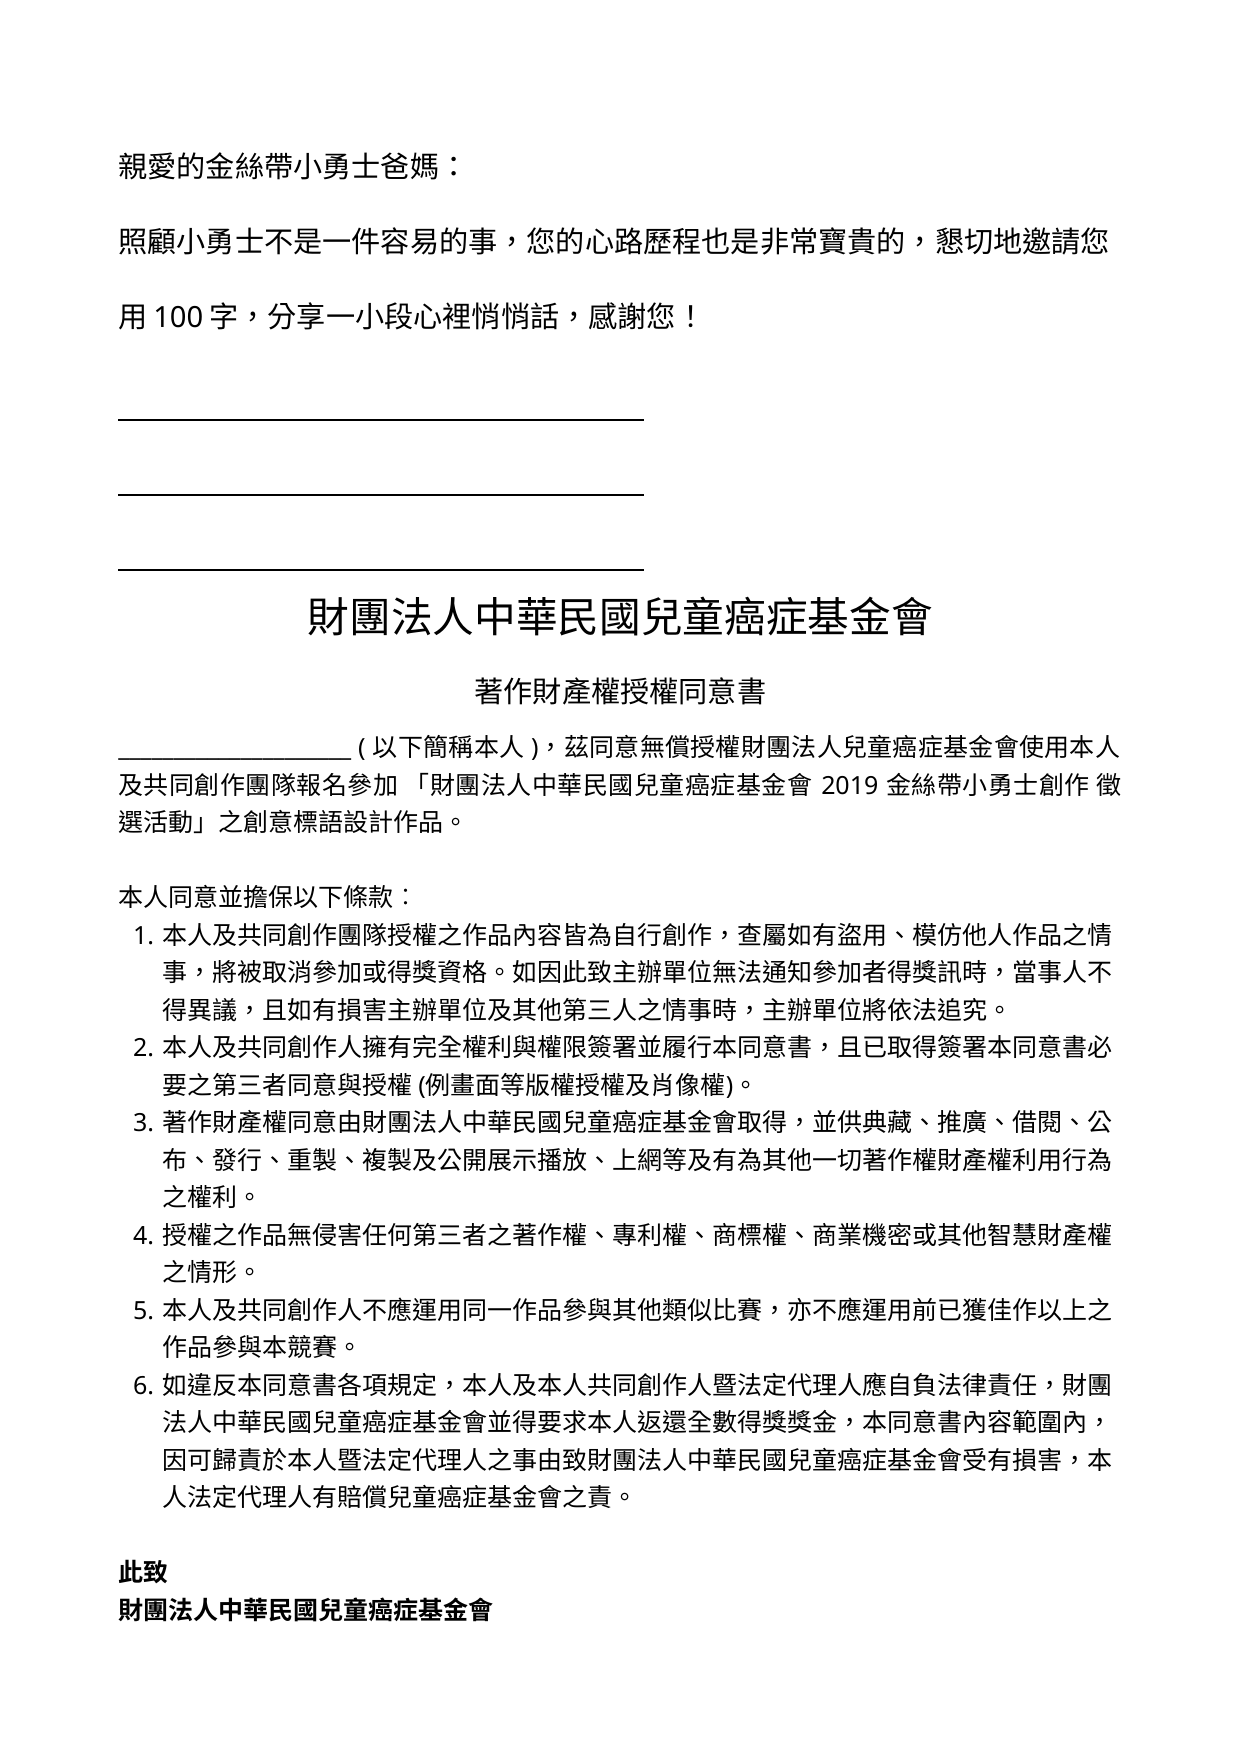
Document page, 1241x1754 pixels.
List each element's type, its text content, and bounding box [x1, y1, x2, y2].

text 本人同意並擔保以下條款︰ [118, 877, 1122, 914]
text 財團法人中華民國兒童癌症基金會 [118, 1589, 1122, 1627]
text 照顧小勇士不是一件容易的事，您的心路歷程也是非常寶貴的，懇切地邀請您用100字，分享一小段心裡悄悄話，感謝您！ [118, 202, 1122, 352]
text 著作財產權授權同意書 [118, 652, 1122, 727]
list 本人及共同創作人擁有完全權利與權限簽署並履行本同意書，且已取得簽署本同意書必要之第三者同意與授權 (例畫面等版權授權及肖像權)。 [133, 1027, 1122, 1102]
list 授權之作品無侵害任何第三者之著作權、專利權、商標權、商業機密或其他智慧財產權之情形。 [133, 1214, 1122, 1289]
list 如違反本同意書各項規定，本人及本人共同創作人暨法定代理人應自負法律責任，財團法人中華民國兒童癌症基金會並得要求本人返還全數得獎獎金，本同意書內容範圍內，因可歸責於本人暨法定代理人之事由致財團法人中華民國兒童癌症基金會受有損害，本人法定代理人有賠償兒童癌症基金會之責。 [133, 1364, 1122, 1514]
text 財團法人中華民國兒童癌症基金會 [118, 577, 1122, 652]
text 親愛的金絲帶小勇士爸媽： [118, 127, 1122, 202]
list 本人及共同創作人不應運用同一作品參與其他類似比賽，亦不應運用前已獲佳作以上之作品參與本競賽。 [133, 1289, 1122, 1364]
list 著作財產權同意由財團法人中華民國兒童癌症基金會取得，並供典藏、推廣、借閱、公布、發行、重製、複製及公開展示播放、上網等及有為其他一切著作權財產權利用行為之權利。 [133, 1102, 1122, 1214]
text 此致 [118, 1552, 1122, 1589]
list 本人及共同創作團隊授權之作品內容皆為自行創作，查屬如有盜用、模仿他人作品之情事，將被取消參加或得獎資格。如因此致主辦單位無法通知參加者得獎訊時，當事人不得異議，且如有損害主辦單位及其他第三人之情事時，主辦單位將依法追究。 [133, 914, 1122, 1027]
text _____________________ ( 以下簡稱本人 )，茲同意無償授權財團法人兒童癌症基金會使用本人及共同創作團隊報名參加 「財團法人中華民國兒童癌症基金會2019 金絲帶小勇士創作 徵選活動」之創意標語設計作品。 [118, 727, 1122, 839]
